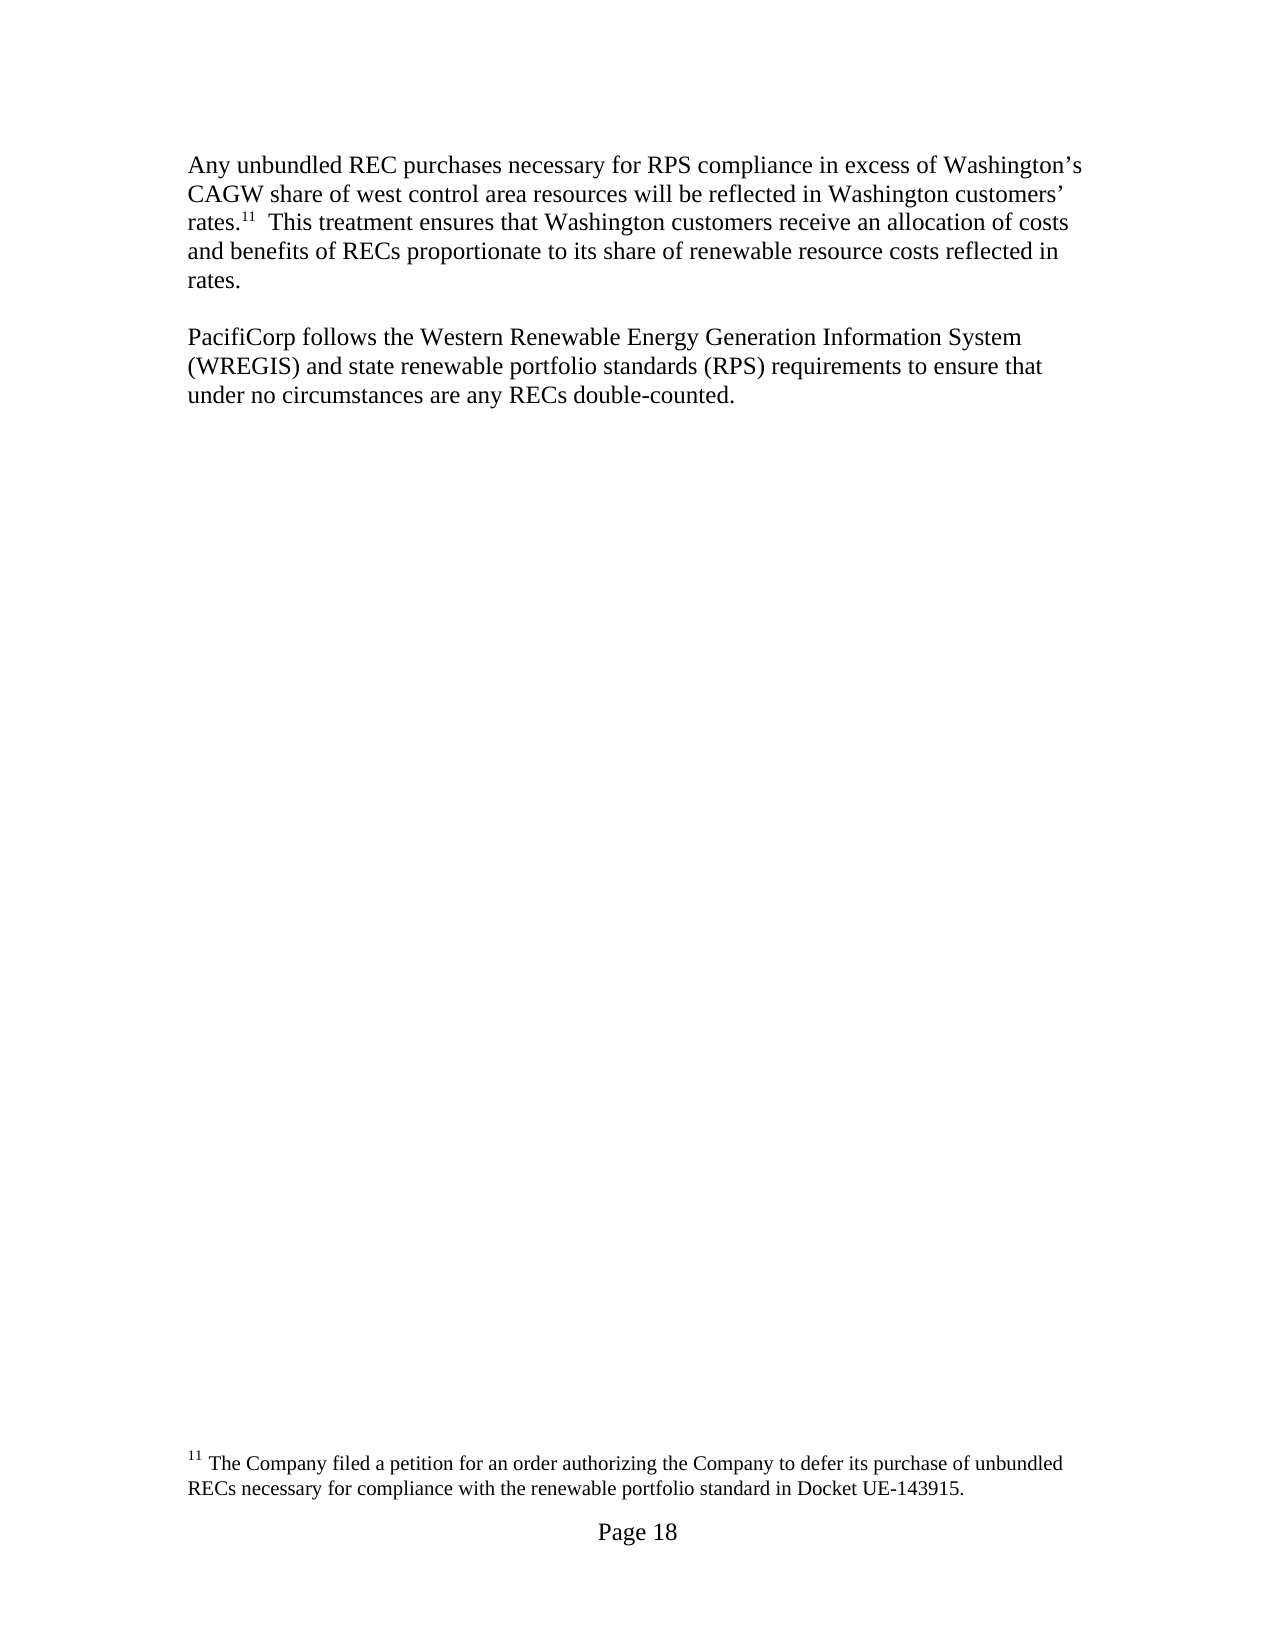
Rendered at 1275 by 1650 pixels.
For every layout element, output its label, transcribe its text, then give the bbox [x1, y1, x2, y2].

text PacifiCorp follows the Western Renewable Energy Generation Information System (WREGIS) and state renewable portfolio standards (RPS) requirements to ensure that under no circumstances are any RECs double-counted. [187, 322, 1087, 409]
text Any unbundled REC purchases necessary for RPS compliance in excess of Washington’s CAGW share of west control area resources will be reflected in Washington customers’ rates. This treatment ensures that Washington customers receive an allocation of costs and benefits of RECs proportionate to its share of renewable resource costs reflected in rates. [187, 150, 1087, 294]
